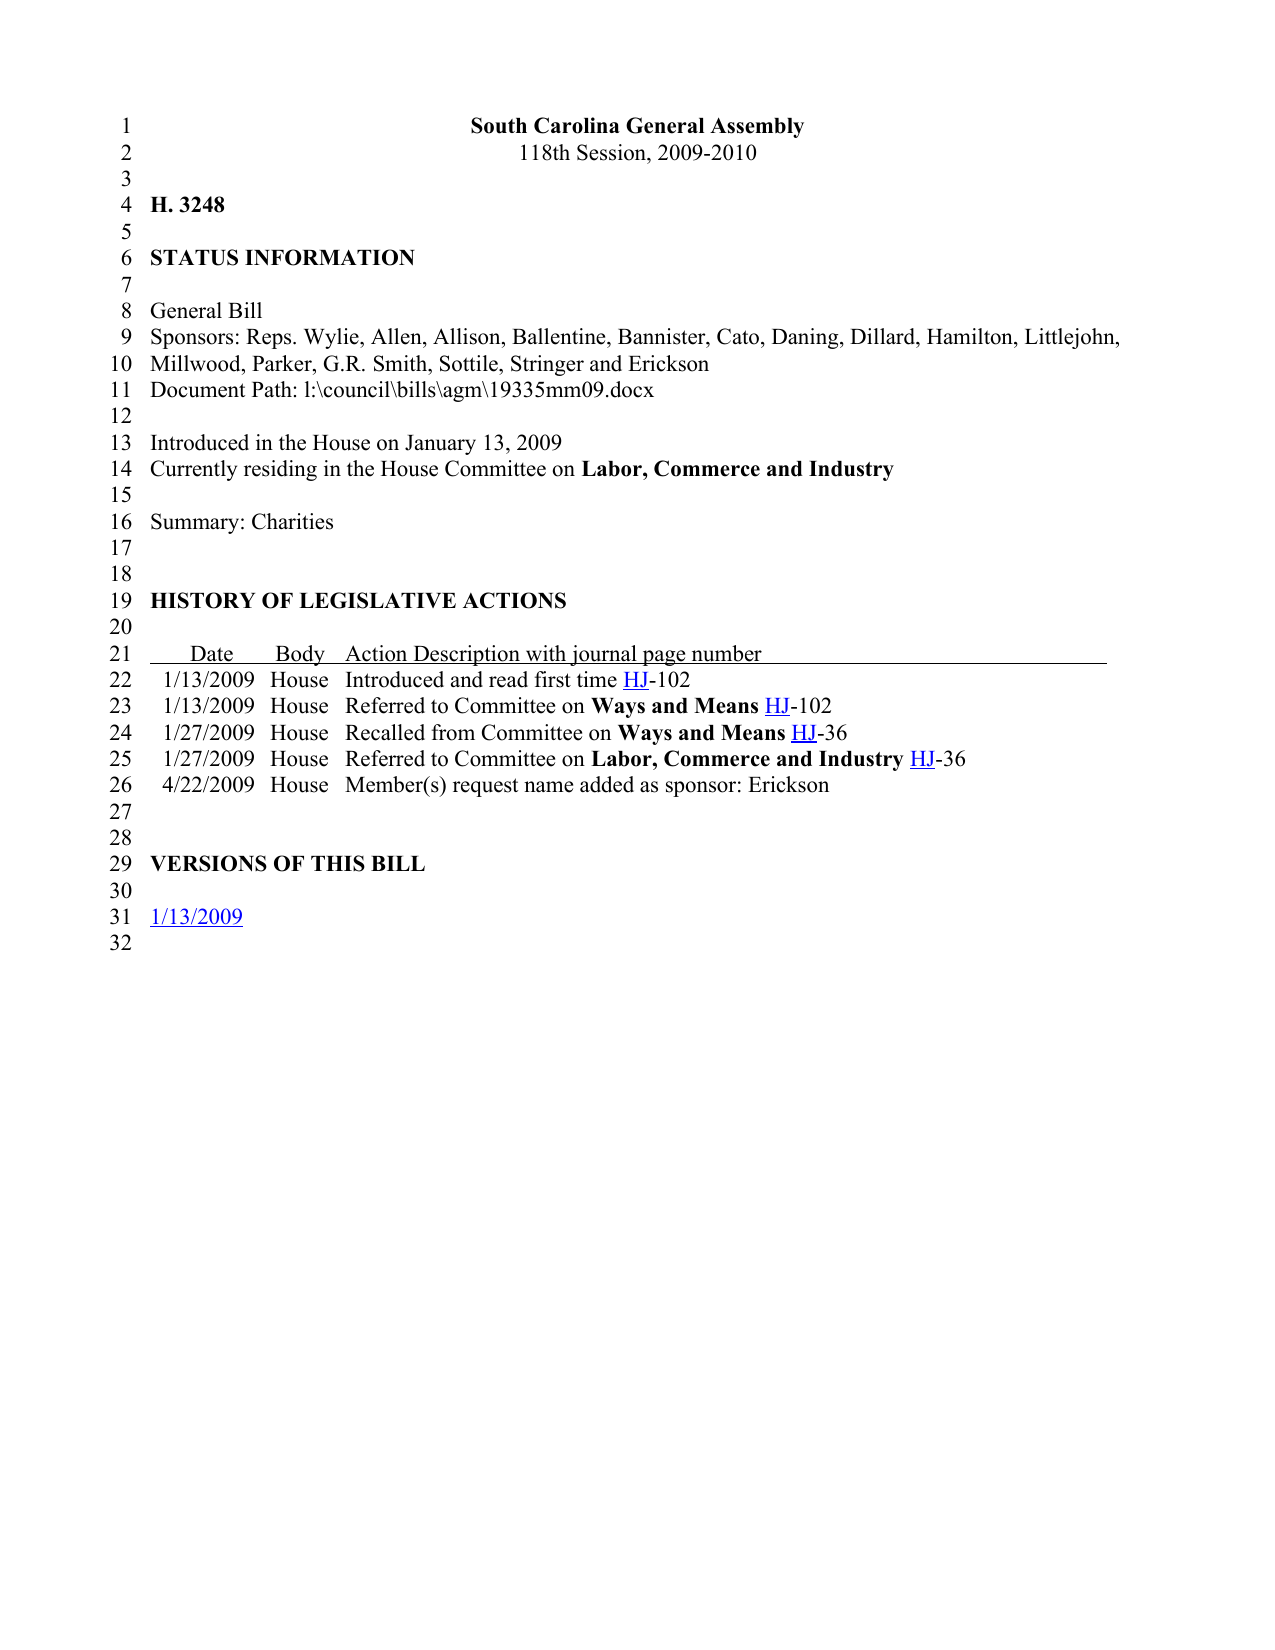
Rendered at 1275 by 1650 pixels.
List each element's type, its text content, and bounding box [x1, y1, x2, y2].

text Summary: Charities [150, 508, 1125, 534]
text 1/27/2009 House Referred to Committee on Labor, Commerce and Industry HJ-36 [150, 745, 1125, 771]
text Introduced in the House on January 13, 2009 [150, 429, 1125, 455]
text Date Body Action Description with journal page number [150, 639, 1125, 666]
text 1/13/2009 [150, 903, 1125, 929]
text 118th Session, 2009-2010 [150, 139, 1125, 165]
text H. 3248 [150, 192, 1125, 218]
text STATUS INFORMATION [150, 244, 1125, 271]
text HISTORY OF LEGISLATIVE ACTIONS [150, 587, 1125, 613]
text 1/13/2009 House Introduced and read first time HJ-102 [150, 666, 1125, 692]
text Currently residing in the House Committee on Labor, Commerce and Industry [150, 455, 1125, 481]
text 4/22/2009 House Member(s) request name added as sponsor: Erickson [150, 771, 1125, 798]
text VERSIONS OF THIS BILL [150, 850, 1125, 877]
text 1/13/2009 House Referred to Committee on Ways and Means HJ-102 [150, 692, 1125, 719]
text Document Path: l:\council\bills\agm\19335mm09.docx [150, 376, 1125, 402]
text 1/27/2009 House Recalled from Committee on Ways and Means HJ-36 [150, 719, 1125, 745]
text Sponsors: Reps. Wylie, Allen, Allison, Ballentine, Bannister, Cato, Daning, Dillard, Hamilton, Littlejohn, Millwood, Parker, G.R. Smith, Sottile, Stringer and Erickson [150, 323, 1125, 376]
text General Bill [150, 297, 1125, 323]
text South Carolina General Assembly [150, 112, 1125, 139]
